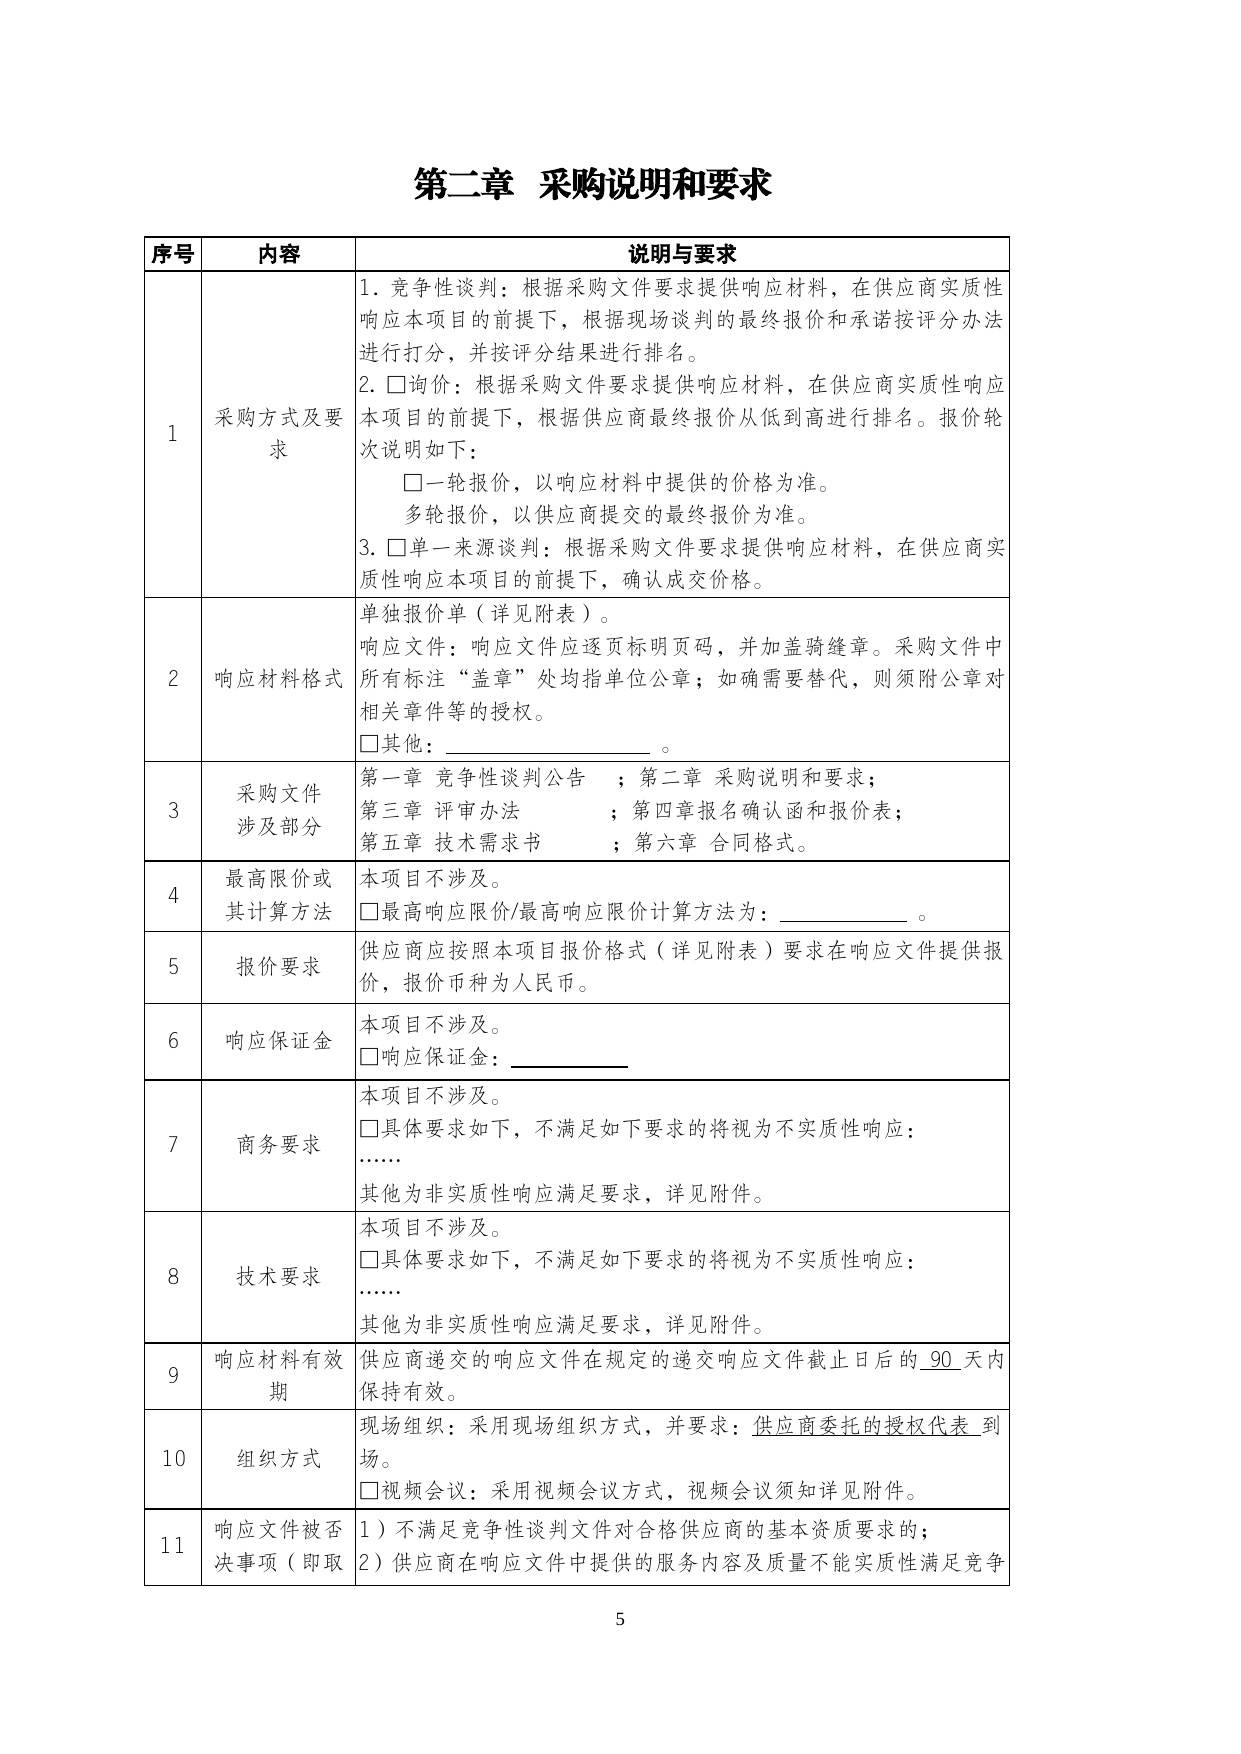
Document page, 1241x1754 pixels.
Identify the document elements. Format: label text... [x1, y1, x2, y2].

table_cell 现场组织：采用现场组织方式，并要求：供应商委托的授权代表 到场。 □视频会议：采用视频会议方式，视频会议须知详见附件。 [356, 1410, 1009, 1508]
table_cell 8 [145, 1212, 201, 1342]
table_cell 商务要求 [202, 1081, 355, 1211]
table_cell 2 [145, 598, 201, 761]
table_cell 组织方式 [202, 1410, 355, 1508]
table_cell 响应材料格式 [202, 598, 355, 761]
table_cell 本项目不涉及。 □响应保证金： [356, 1004, 1009, 1079]
table_cell 第一章 竞争性谈判公告 ；第二章 采购说明和要求； 第三章 评审办法 ；第四章报名确认函和报价表； 第五章 技术需求书 ；第六章 合同格式。 [356, 762, 1009, 860]
table_cell 6 [145, 1004, 201, 1079]
table_cell 4 [145, 862, 201, 931]
table_cell 技术要求 [202, 1212, 355, 1342]
table_cell 5 [145, 932, 201, 1002]
table_header 说明与要求 [356, 238, 1009, 270]
table_cell 1 [145, 272, 201, 597]
table_cell 响应保证金 [202, 1004, 355, 1079]
table_cell 3 [145, 762, 201, 860]
table_cell 10 [145, 1410, 201, 1508]
table_cell 本项目不涉及。 □具体要求如下，不满足如下要求的将视为不实质性响应： …… 其他为非实质性响应满足要求，详见附件。 [356, 1081, 1009, 1211]
table_cell 供应商递交的响应文件在规定的递交响应文件截止日后的 90 天内保持有效。 [356, 1344, 1009, 1409]
table_cell 供应商应按照本项目报价格式（详见附表）要求在响应文件提供报价，报价币种为人民币。 [356, 932, 1009, 1002]
table_header 内容 [202, 238, 355, 270]
table_cell 1. 竞争性谈判：根据采购文件要求提供响应材料，在供应商实质性响应本项目的前提下，根据现场谈判的最终报价和承诺按评分办法进行打分，并按评分结果进行排名。 2. □询价：根据采购文件要求提供响应材料，在供应商实质性响应本项目的前提下，根据供应商最终报价从低到高进行排名。报价轮次说明如下： □一轮报价，以响应材料中提供的价格为准。 多轮报价，以供应商提交的最终报价为准。 3. □单一来源谈判：根据采购文件要求提供响应材料，在供应商实质性响应本项目的前提下，确认成交价格。 [356, 272, 1009, 597]
table_cell 响应文件被否决事项（即取消响应资格） [202, 1510, 355, 1584]
table_cell 采购文件 涉及部分 [202, 762, 355, 860]
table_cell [356, 1510, 1009, 1584]
table_cell 响应材料有效期 [202, 1344, 355, 1409]
table_cell 本项目不涉及。 □具体要求如下，不满足如下要求的将视为不实质性响应： …… 其他为非实质性响应满足要求，详见附件。 [356, 1212, 1009, 1342]
table_cell 单独报价单（详见附表）。 响应文件：响应文件应逐页标明页码，并加盖骑缝章。采购文件中所有标注“盖章”处均指单位公章；如确需要替代，则须附公章对相关章件等的授权。 □其他： 。 [356, 598, 1009, 761]
table_cell 最高限价或 其计算方法 [202, 862, 355, 931]
subtitle 采购说明和要求 [187, 162, 1053, 204]
table_cell 本项目不涉及。 □最高响应限价/最高响应限价计算方法为： 。 [356, 862, 1009, 931]
table_cell 9 [145, 1344, 201, 1409]
table_cell 7 [145, 1081, 201, 1211]
table_cell 采购方式及要求 [202, 272, 355, 597]
table_header 序号 [145, 238, 201, 270]
table_cell 报价要求 [202, 932, 355, 1002]
table_cell 11 [145, 1510, 201, 1584]
